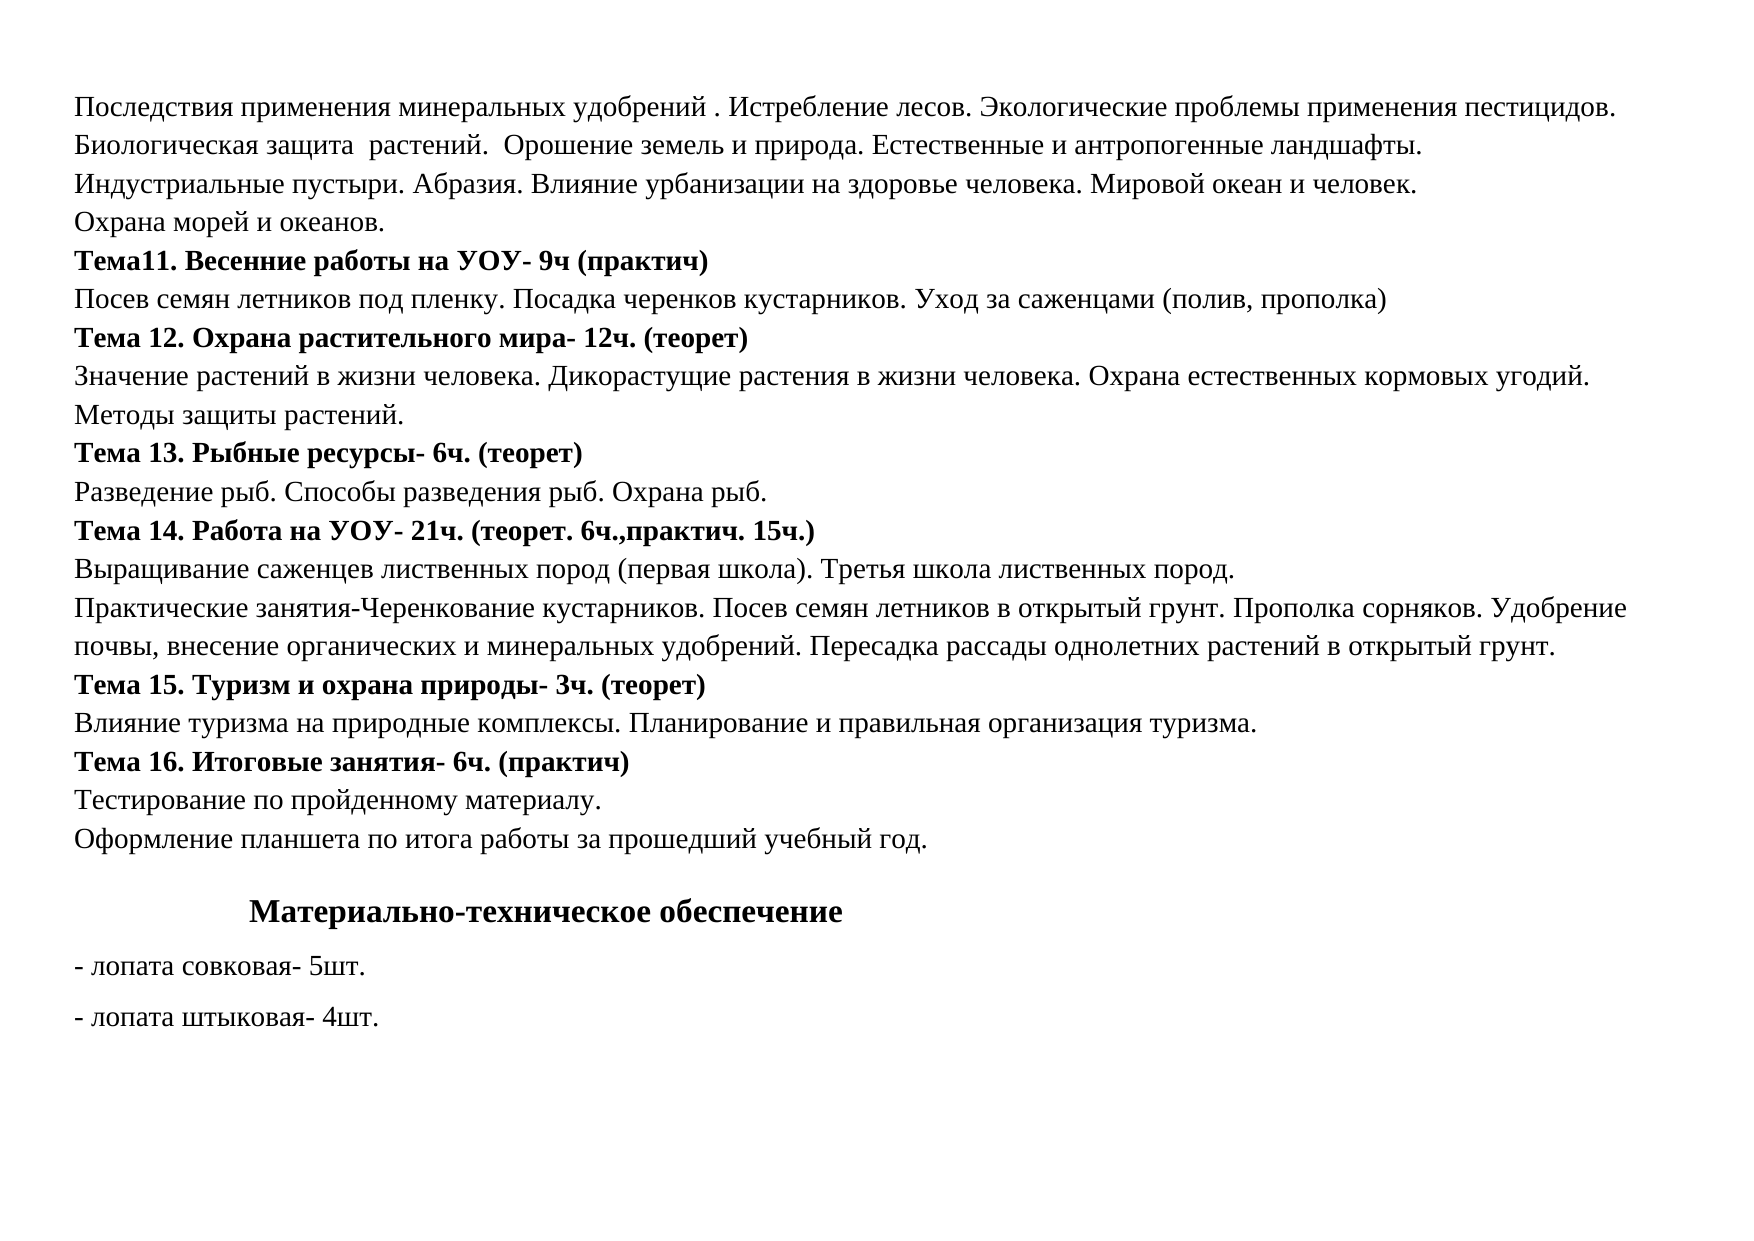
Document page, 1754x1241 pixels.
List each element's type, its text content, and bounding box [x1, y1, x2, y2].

text - лопата штыковая- 4шт. [74, 999, 1636, 1033]
text Тема 14. Работа на УОУ- 21ч. (теорет. 6ч.,практич. 15ч.) [74, 513, 1636, 546]
text Материально-техническое обеспечение [74, 892, 1636, 930]
text Значение растений в жизни человека. Дикорастущие растения в жизни человека. Охрана естественных кормовых угодий. Методы защиты растений. [74, 358, 1636, 431]
text Тема 16. Итоговые занятия- 6ч. (практич) [74, 744, 1636, 777]
text Выращивание саженцев лиственных пород (первая школа). Третья школа лиственных пород. [74, 551, 1636, 585]
text Посев семян летников под пленку. Посадка черенков кустарников. Уход за саженцами (полив, прополка) [74, 281, 1636, 315]
text - лопата совковая- 5шт. [74, 948, 1636, 982]
text Влияние туризма на природные комплексы. Планирование и правильная организация туризма. [74, 705, 1636, 739]
text Тестирование по пройденному материалу. [74, 782, 1636, 816]
text Охрана морей и океанов. [74, 204, 1636, 238]
text Оформление планшета по итога работы за прошедший учебный год. [74, 821, 1636, 854]
text Тема11. Весенние работы на УОУ- 9ч (практич) [74, 243, 1636, 276]
text Практические занятия-Черенкование кустарников. Посев семян летников в открытый грунт. Прополка сорняков. Удобрение почвы, внесение органических и минеральных удобрений. Пересадка рассады однолетних растений в открытый грунт. [74, 590, 1636, 662]
text Тема 13. Рыбные ресурсы- 6ч. (теорет) [74, 436, 1636, 469]
text Тема 12. Охрана растительного мира- 12ч. (теорет) [74, 320, 1636, 353]
text Разведение рыб. Способы разведения рыб. Охрана рыб. [74, 474, 1636, 508]
text Последствия применения минеральных удобрений . Истребление лесов. Экологические проблемы применения пестицидов. Биологическая защита растений. Орошение земель и природа. Естественные и антропогенные ландшафты. Индустриальные пустыри. Абразия. Влияние урбанизации на здоровье человека. Мировой океан и человек. [74, 89, 1636, 199]
text Тема 15. Туризм и охрана природы- 3ч. (теорет) [74, 667, 1636, 700]
